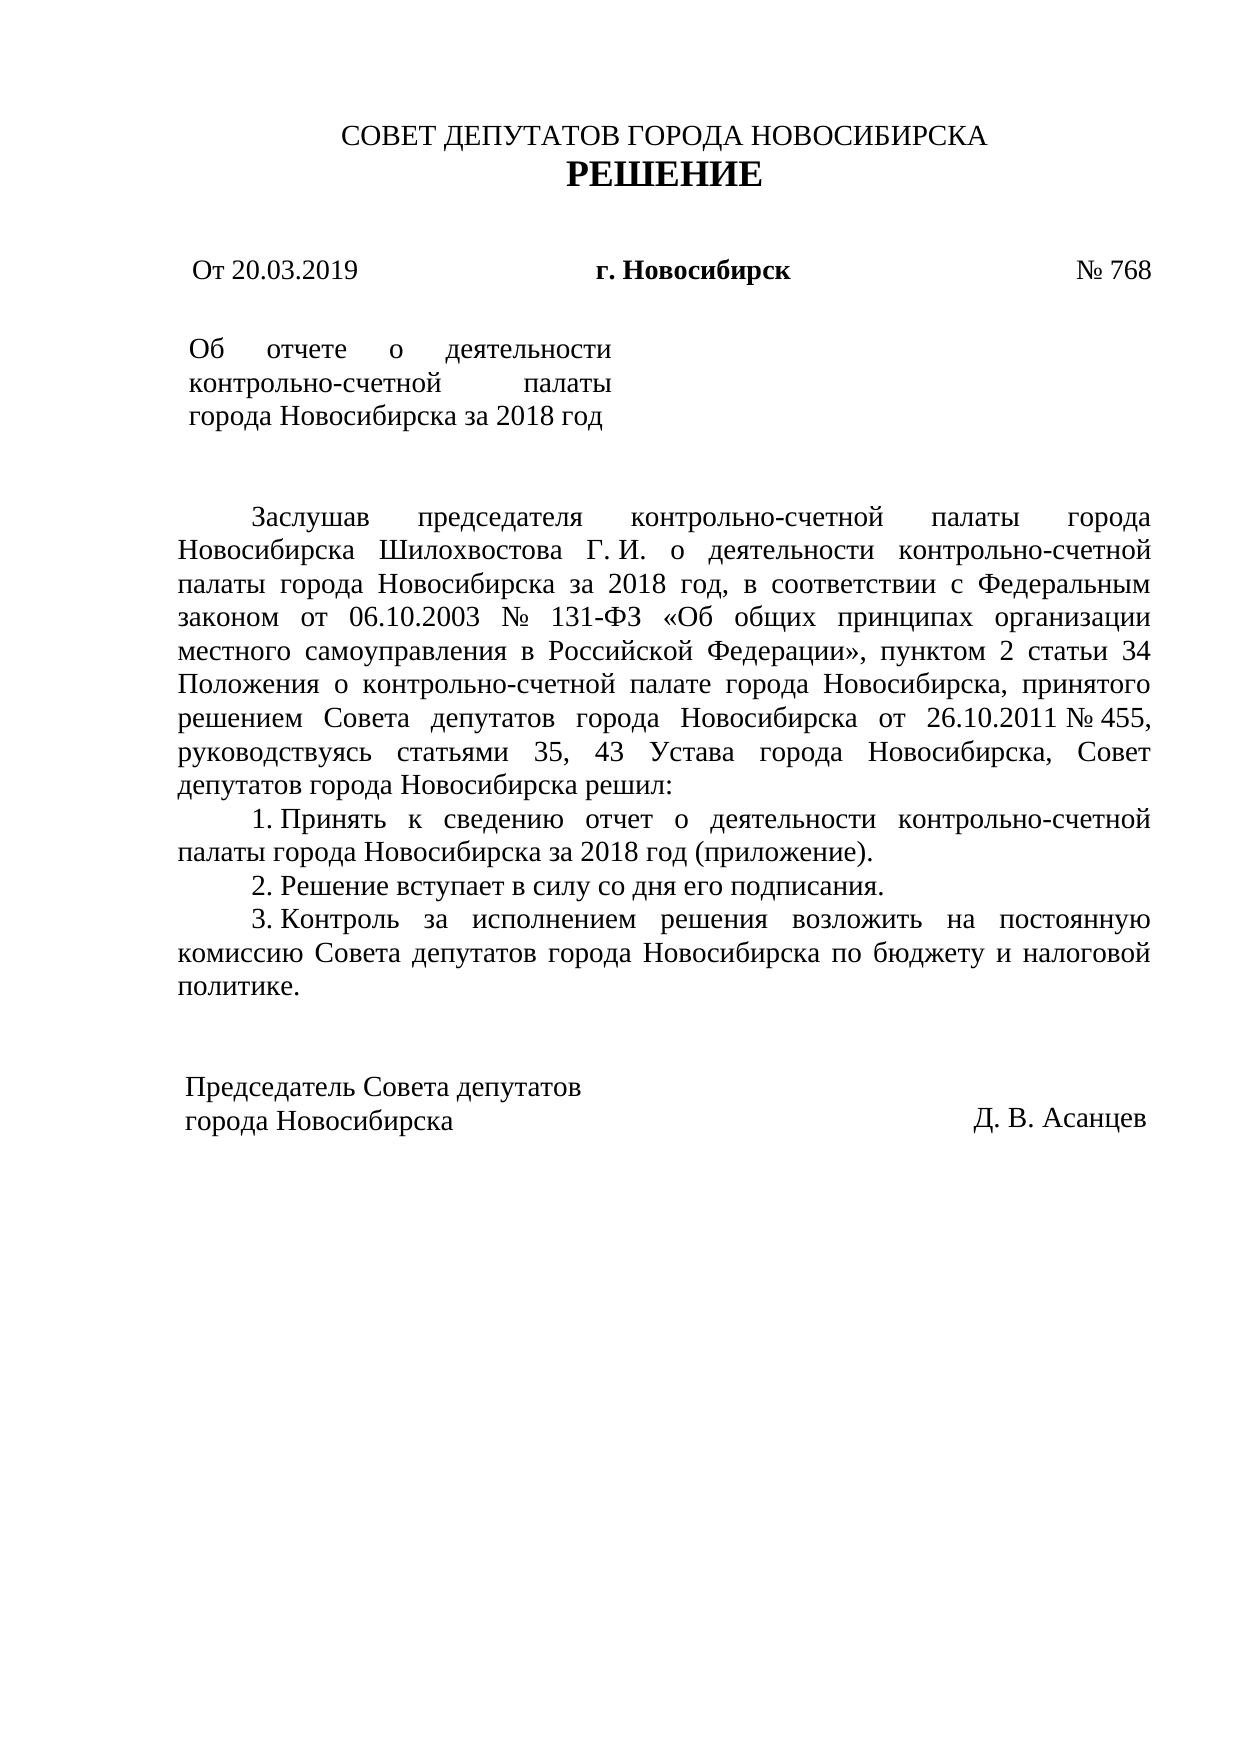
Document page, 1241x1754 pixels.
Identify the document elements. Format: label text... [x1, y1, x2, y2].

text Заслушав председателя контрольно-счетной палаты города Новосибирска Шилохвостова Г. И. о деятельности контрольно-счетной палаты города Новосибирска за 2018 год, в соответствии с Федеральным законом от 06.10.2003 № 131-ФЗ «Об общих принципах организации местного самоуправления в Российской Федерации», пунктом 2 статьи 34 Положения о контрольно-счетной палате города Новосибирска, принятого решением Совета депутатов города Новосибирска от 26.10.2011 № 455, руководствуясь статьями 35, 43 Устава города Новосибирска, Совет депутатов города Новосибирска решил: [177, 499, 1152, 801]
text 2. Решение вступает в силу со дня его подписания. [177, 868, 1152, 901]
table_header г. Новосибирск [524, 228, 862, 298]
text 1. Принять к сведению отчет о деятельности контрольно-счетной палаты города Новосибирска за 2018 год (приложение). [177, 801, 1152, 868]
text РЕШЕНИЕ [177, 152, 1152, 195]
table_header Председатель Совета депутатов города Новосибирска [174, 1069, 865, 1140]
table_header № 768 [863, 228, 1159, 298]
text 3. Контроль за исполнением решения возложить на постоянную комиссию Совета депутатов города Новосибирска по бюджету и налоговой политике. [177, 901, 1152, 1002]
table_header От 20.03.2019 [185, 228, 524, 298]
table_header Д. В. Асанцев [865, 1069, 1161, 1140]
text СОВЕТ ДЕПУТАТОВ ГОРОДА НОВОСИБИРСКА [177, 118, 1152, 152]
table_header Об отчете о деятельности контрольно-счетной палаты города Новосибирска за 2018 год [177, 331, 623, 432]
